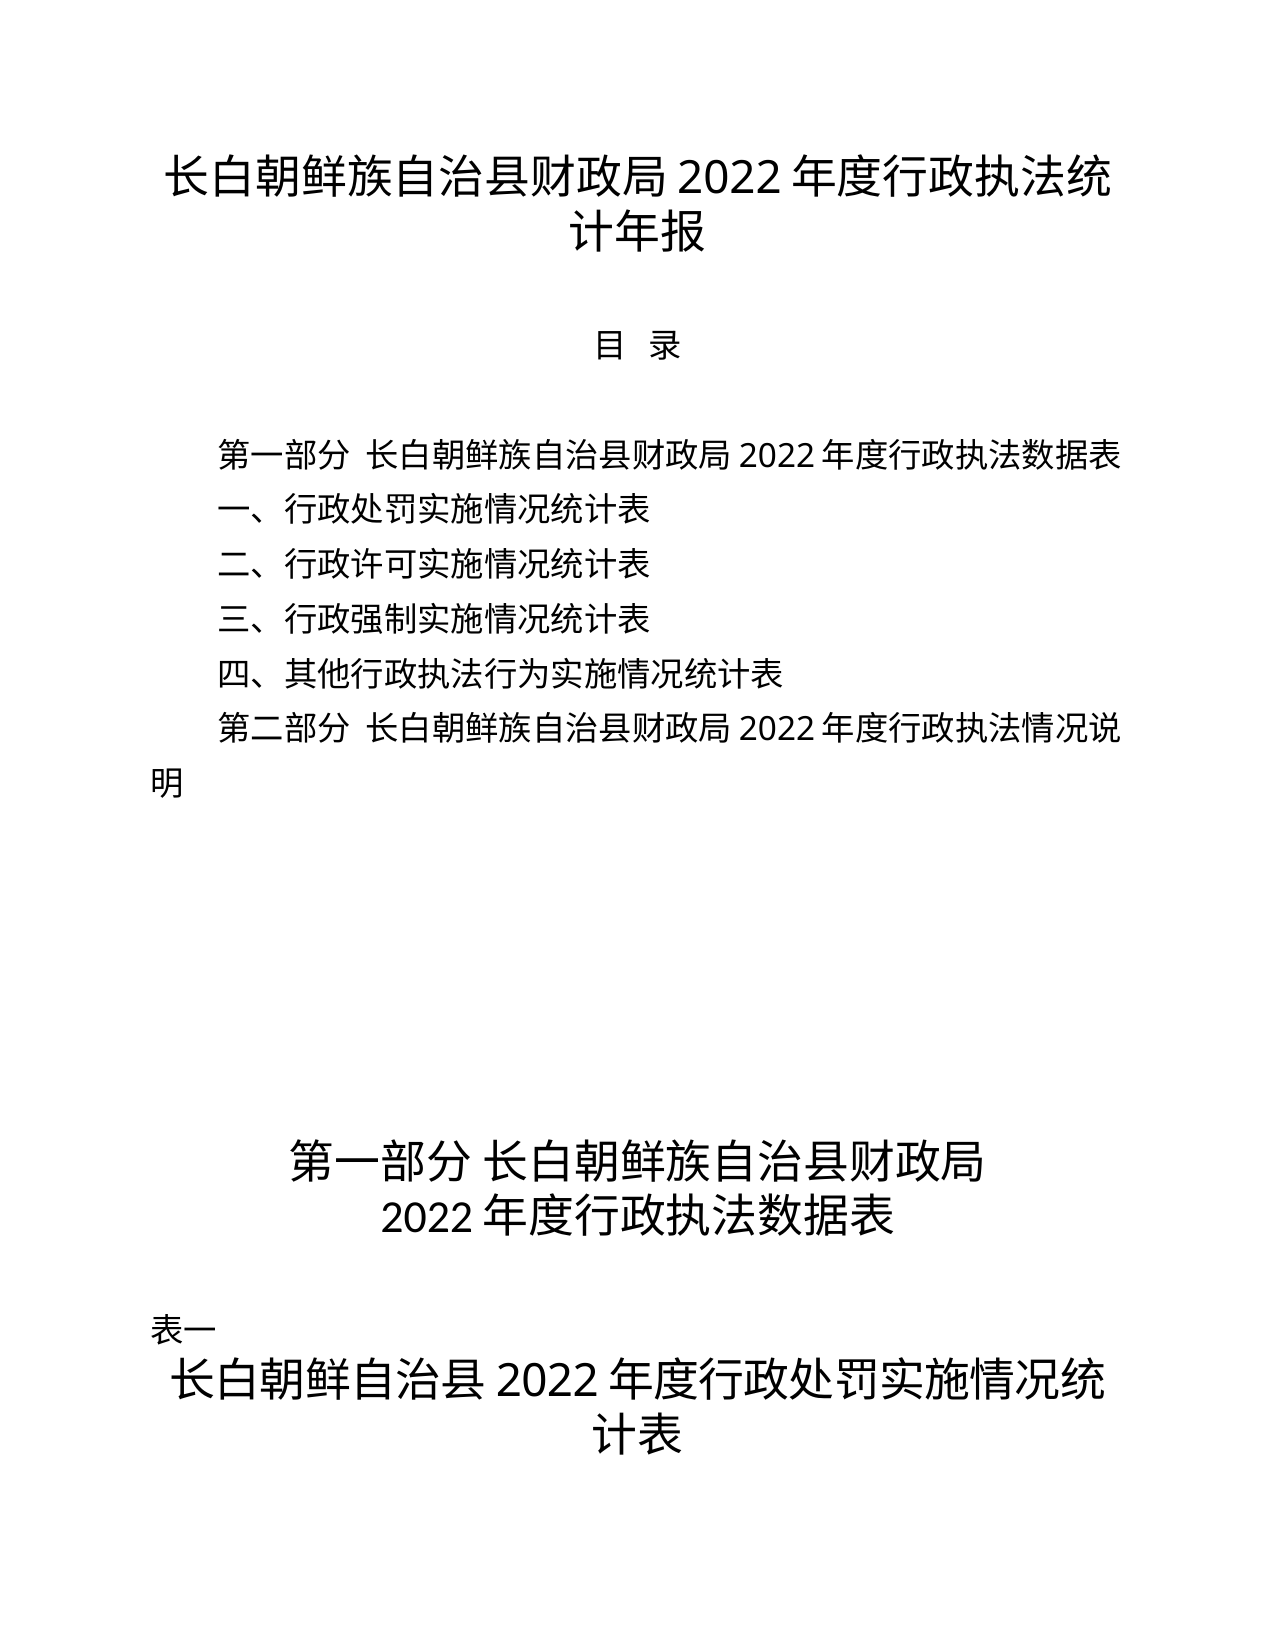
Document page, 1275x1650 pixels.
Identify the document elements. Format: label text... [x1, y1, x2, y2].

text 2022年度行政执法数据表 [150, 1189, 1125, 1244]
text 第一部分 长白朝鲜族自治县财政局 [150, 1134, 1125, 1189]
text 长白朝鲜自治县2022年度行政处罚实施情况统计表 [150, 1353, 1125, 1462]
text 第一部分 长白朝鲜族自治县财政局2022年度行政执法数据表 [150, 423, 1125, 478]
text 二、行政许可实施情况统计表 [150, 533, 1125, 587]
text 长白朝鲜族自治县财政局2022年度行政执法统计年报 [150, 150, 1125, 259]
text 目 录 [150, 314, 1125, 369]
text 第二部分 长白朝鲜族自治县财政局2022年度行政执法情况说明 [150, 697, 1125, 806]
text 三、行政强制实施情况统计表 [150, 587, 1125, 642]
text 一、行政处罚实施情况统计表 [150, 478, 1125, 533]
text 表一 [150, 1298, 1125, 1353]
text 四、其他行政执法行为实施情况统计表 [150, 642, 1125, 697]
